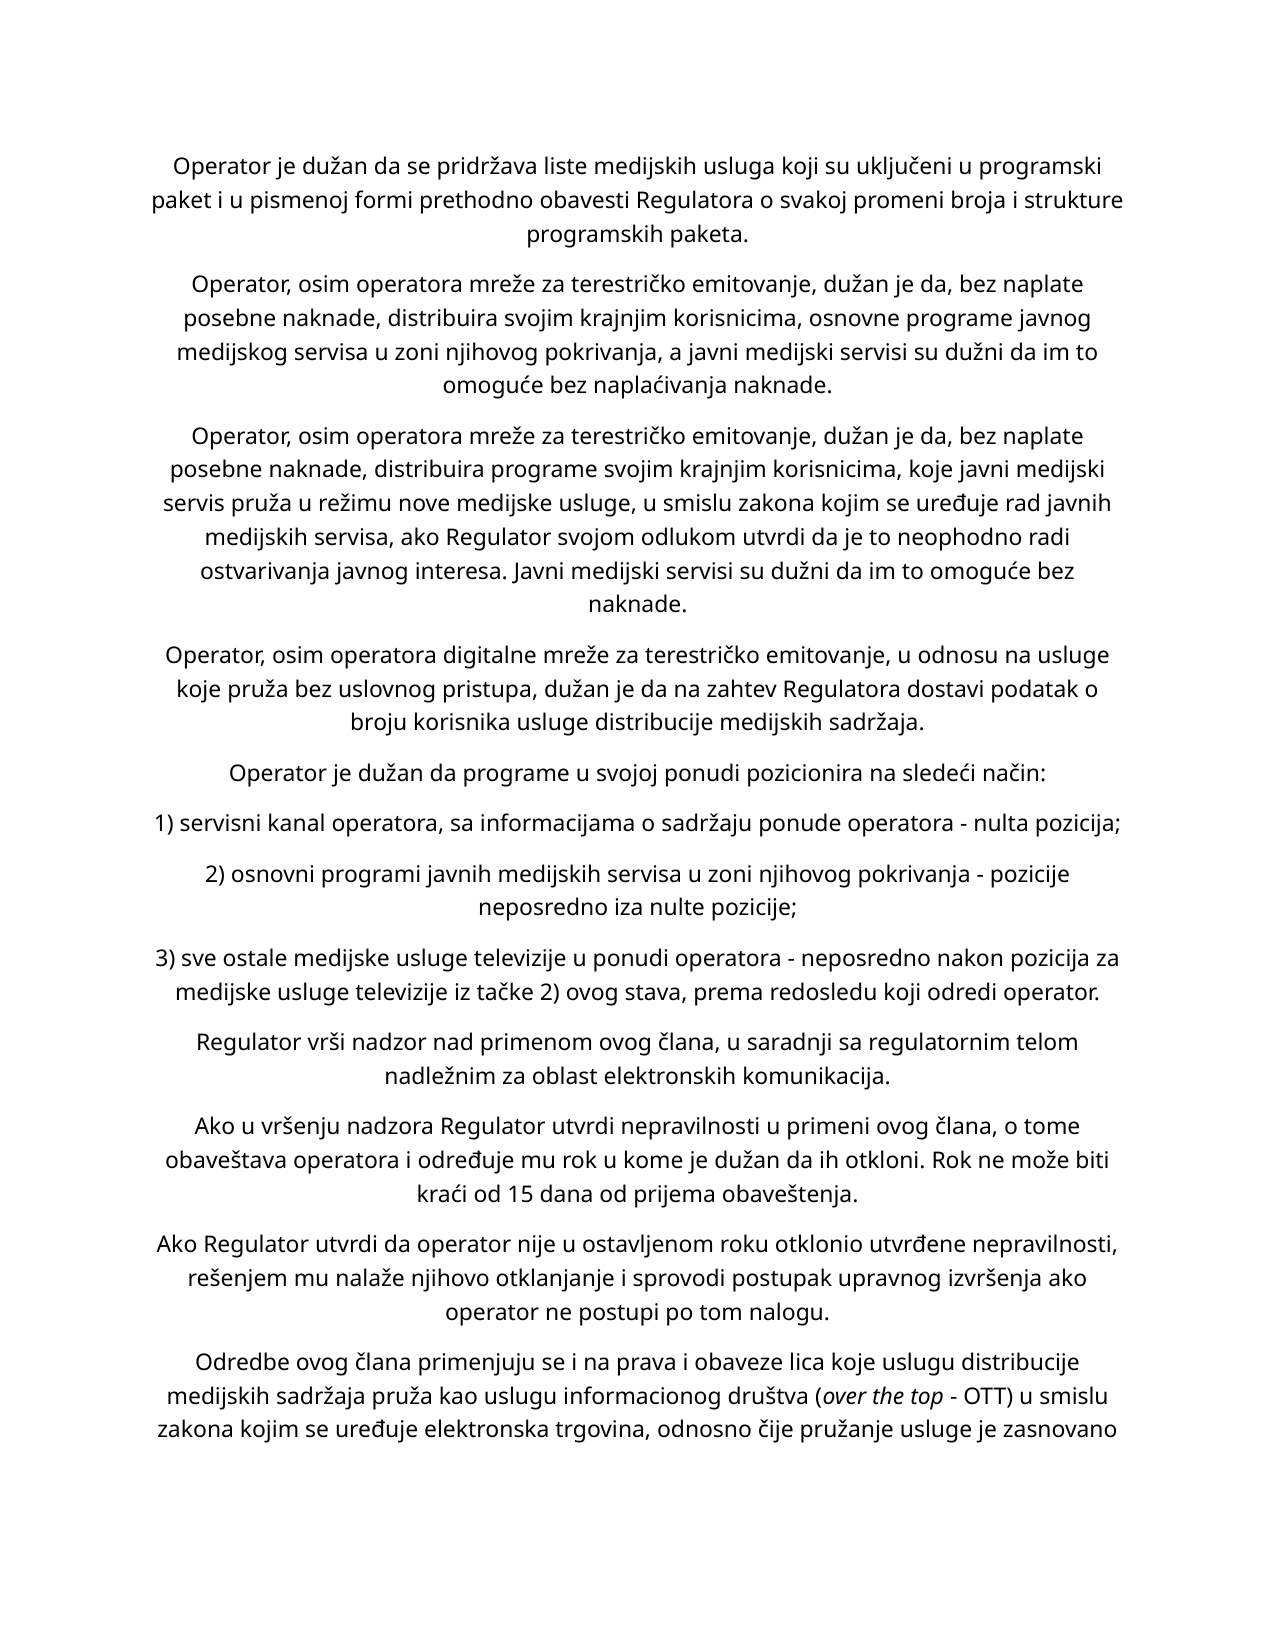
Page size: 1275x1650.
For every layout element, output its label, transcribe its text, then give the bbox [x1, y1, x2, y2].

text Regulator vrši nadzor nad primenom ovog člana, u saradnji sa regulatornim telom nadležnim za oblast elektronskih komunikacija. [150, 1026, 1125, 1091]
text 2) osnovni programi javnih medijskih servisa u zoni njihovog pokrivanja - pozicije neposredno iza nulte pozicije; [150, 857, 1125, 922]
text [150, 1346, 1125, 1444]
text Operator, osim operatora mreže za terestričko emitovanje, dužan je da, bez naplate posebne naknade, distribuira programe svojim krajnjim korisnicima, koje javni medijski servis pruža u režimu nove medijske usluge, u smislu zakona kojim se uređuje rad javnih medijskih servisa, ako Regulator svojom odlukom utvrdi da je to neophodno radi ostvarivanja javnog interesa. Javni medijski servisi su dužni da im to omoguće bez naknade. [150, 419, 1125, 619]
text Operator, osim operatora mreže za terestričko emitovanje, dužan je da, bez naplate posebne naknade, distribuira svojim krajnjim korisnicima, osnovne programe javnog medijskog servisa u zoni njihovog pokrivanja, a javni medijski servisi su dužni da im to omoguće bez naplaćivanja naknade. [150, 268, 1125, 400]
text Ako Regulator utvrdi da operator nije u ostavljenom roku otklonio utvrđene nepravilnosti, rešenjem mu nalaže njihovo otklanjanje i sprovodi postupak upravnog izvršenja ako operator ne postupi po tom nalogu. [150, 1228, 1125, 1327]
text Operator je dužan da se pridržava liste medijskih usluga koji su uključeni u programski paket i u pismenoj formi prethodno obavesti Regulatora o svakoj promeni broja i strukture programskih paketa. [150, 150, 1125, 249]
text Ako u vršenju nadzora Regulator utvrdi nepravilnosti u primeni ovog člana, o tome obaveštava operatora i određuje mu rok u kome je dužan da ih otkloni. Rok ne može biti kraći od 15 dana od prijema obaveštenja. [150, 1110, 1125, 1209]
text Operator je dužan da programe u svojoj ponudi pozicionira na sledeći način: [150, 757, 1125, 788]
text 3) sve ostale medijske usluge televizije u ponudi operatora - neposredno nakon pozicija za medijske usluge televizije iz tačke 2) ovog stava, prema redosledu koji odredi operator. [150, 942, 1125, 1007]
text 1) servisni kanal operatora, sa informacijama o sadržaju ponude operatora - nulta pozicija; [150, 807, 1125, 838]
text Operator, osim operatora digitalne mreže za terestričko emitovanje, u odnosu na usluge koje pruža bez uslovnog pristupa, dužan je da na zahtev Regulatora dostavi podatak o broju korisnika usluge distribucije medijskih sadržaja. [150, 639, 1125, 737]
